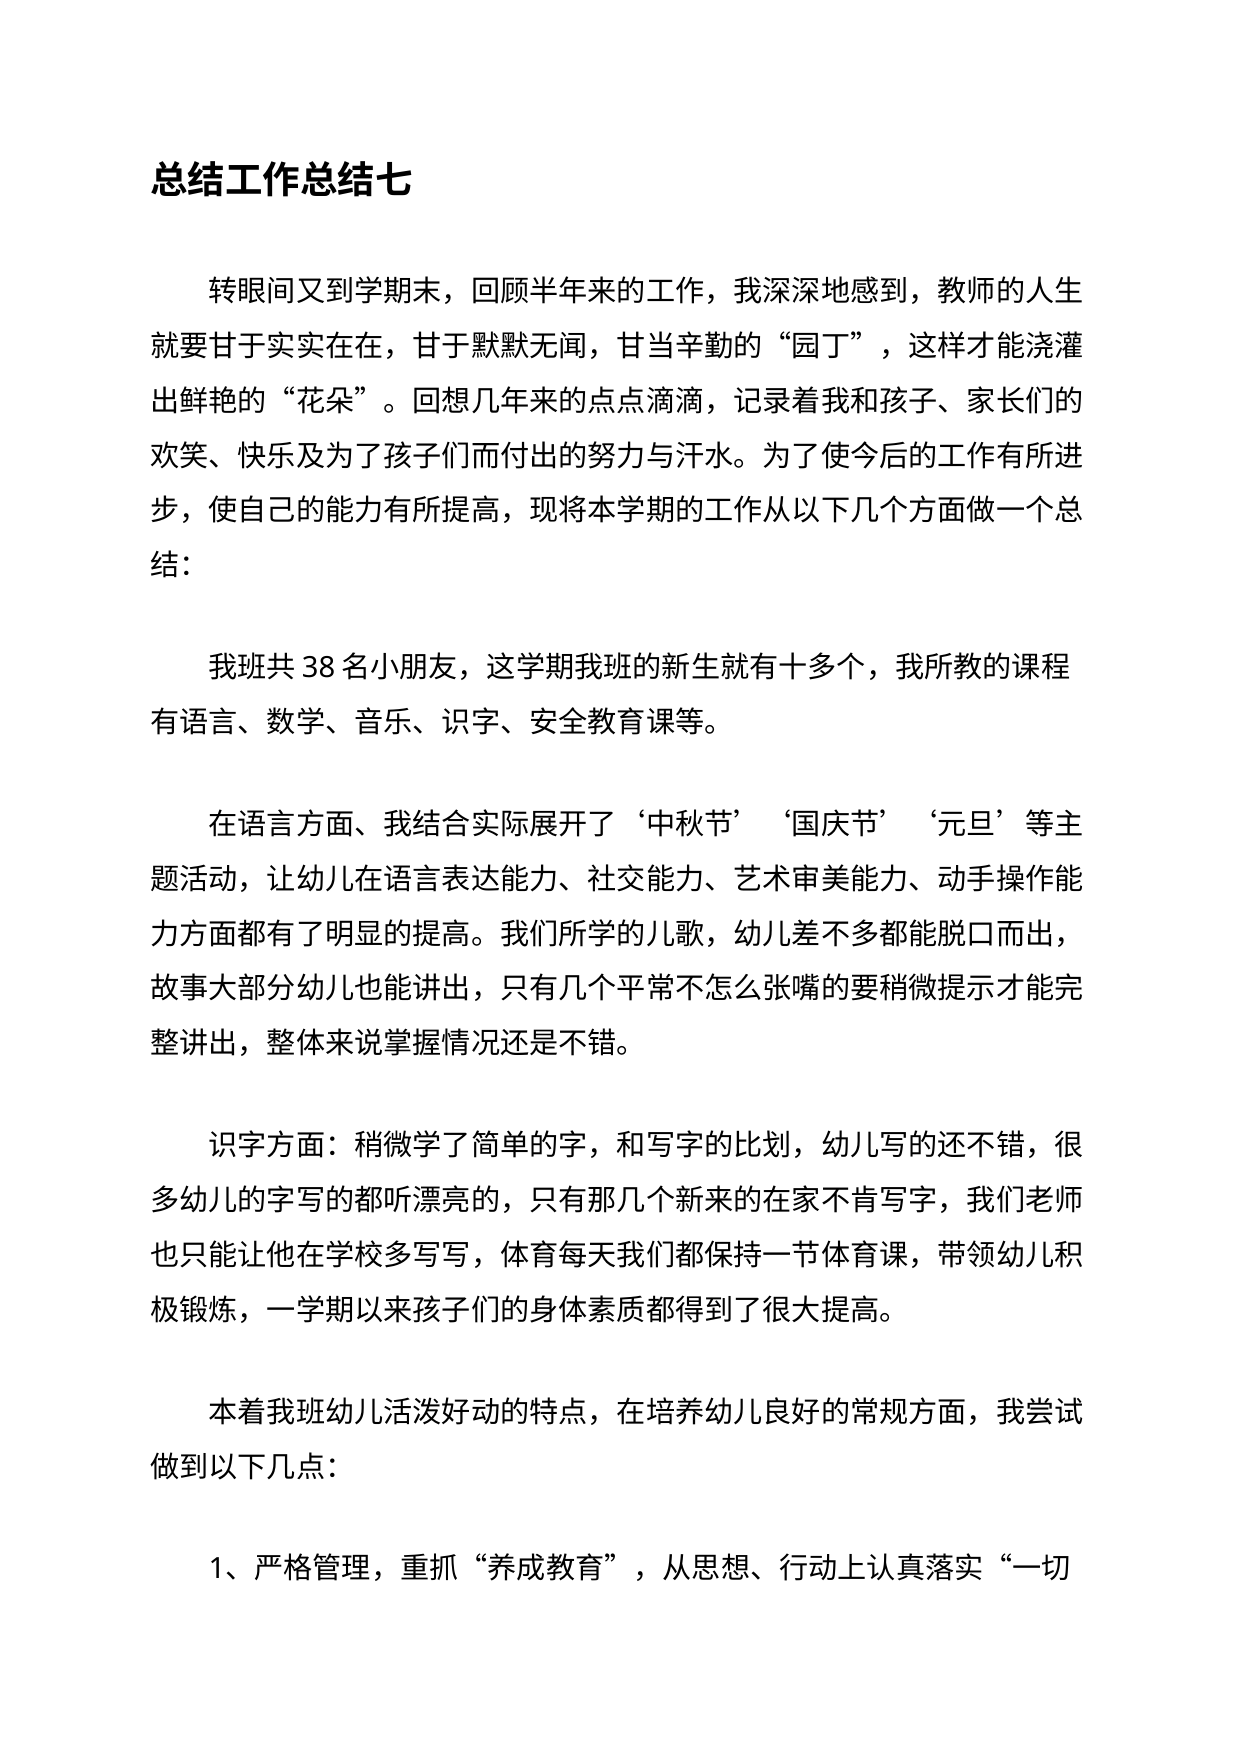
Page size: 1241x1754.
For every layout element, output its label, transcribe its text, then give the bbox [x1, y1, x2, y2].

text 转眼间又到学期末，回顾半年来的工作，我深深地感到，教师的人生就要甘于实实在在，甘于默默无闻，甘当辛勤的“园丁”，这样才能浇灌出鲜艳的“花朵”。回想几年来的点点滴滴，记录着我和孩子、家长们的欢笑、快乐及为了孩子们而付出的努力与汗水。为了使今后的工作有所进步，使自己的能力有所提高，现将本学期的工作从以下几个方面做一个总结： [150, 267, 1090, 584]
text 识字方面：稍微学了简单的字，和写字的比划，幼儿写的还不错，很多幼儿的字写的都听漂亮的，只有那几个新来的在家不肯写字，我们老师也只能让他在学校多写写，体育每天我们都保持一节体育课，带领幼儿积极锻炼，一学期以来孩子们的身体素质都得到了很大提高。 [150, 1122, 1090, 1329]
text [150, 1545, 1090, 1587]
text 我班共38名小朋友，这学期我班的新生就有十多个，我所教的课程有语言、数学、音乐、识字、安全教育课等。 [150, 644, 1090, 741]
text 在语言方面、我结合实际展开了‘中秋节’‘国庆节’‘元旦’等主题活动，让幼儿在语言表达能力、社交能力、艺术审美能力、动手操作能力方面都有了明显的提高。我们所学的儿歌，幼儿差不多都能脱口而出，故事大部分幼儿也能讲出，只有几个平常不怎么张嘴的要稍微提示才能完整讲出，整体来说掌握情况还是不错。 [150, 800, 1090, 1062]
text 本着我班幼儿活泼好动的特点，在培养幼儿良好的常规方面，我尝试做到以下几点： [150, 1388, 1090, 1485]
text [150, 150, 1090, 204]
